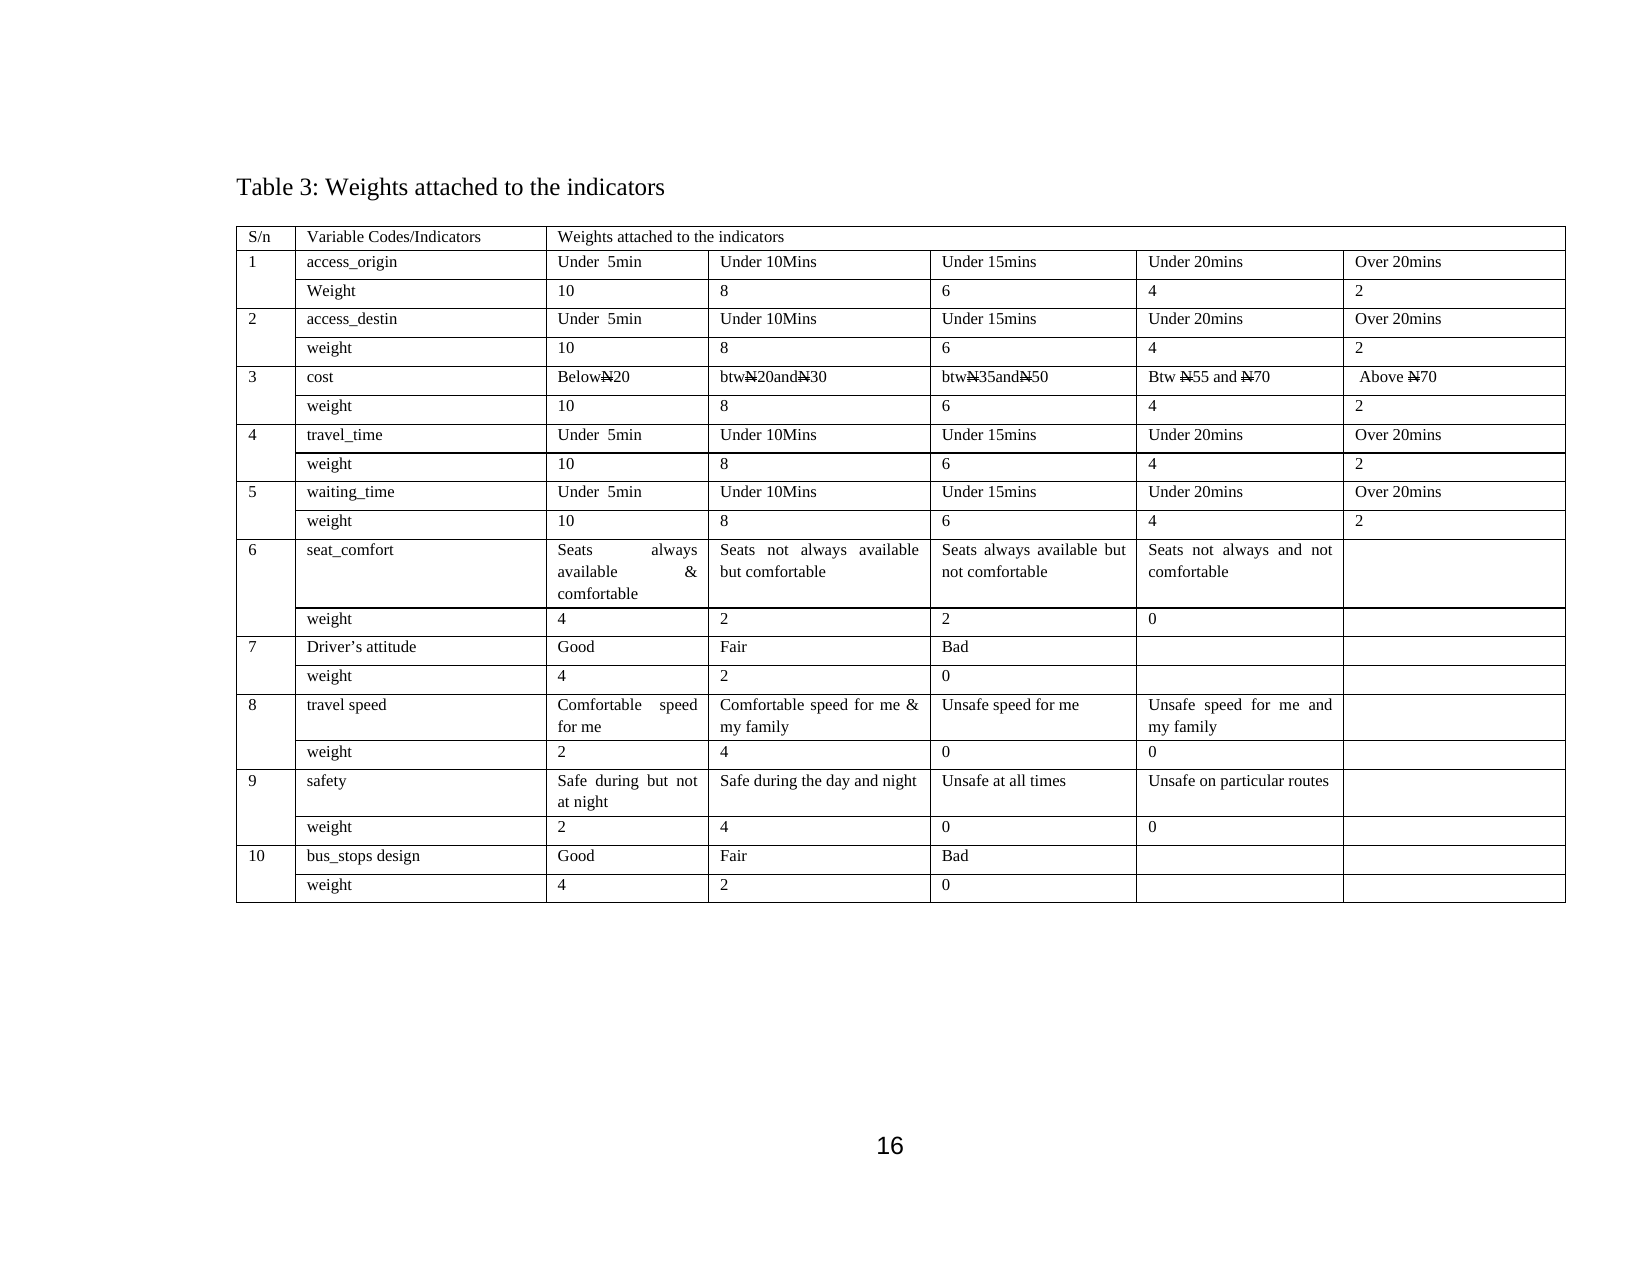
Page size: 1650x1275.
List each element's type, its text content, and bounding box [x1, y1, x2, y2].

table_cell Under 20mins [1137, 425, 1343, 452]
table_cell 4 [547, 609, 708, 636]
table_cell Under 5min [547, 251, 708, 279]
table_cell weight [296, 609, 546, 636]
table_cell Unsafe on particular routes [1137, 770, 1343, 816]
table_cell 2 [547, 741, 708, 769]
table_cell Under 5min [547, 482, 708, 510]
table_cell 4 [547, 666, 708, 694]
table_cell bus_stops design [296, 846, 546, 873]
table_cell travel_time [296, 425, 546, 452]
table_cell [1344, 609, 1565, 636]
table_cell Under 15mins [931, 309, 1136, 337]
table_cell Under 15mins [931, 251, 1136, 279]
table_cell BelowN20 [547, 367, 708, 395]
table_cell 2 [1344, 338, 1565, 366]
table_cell Unsafe speed for me and my family [1137, 695, 1343, 740]
table_cell 10 [237, 846, 295, 902]
table_cell Under 20mins [1137, 251, 1343, 279]
table_cell 2 [1344, 511, 1565, 539]
table_cell [1344, 875, 1565, 902]
table_cell Over 20mins [1344, 309, 1565, 337]
table_cell Under 5min [547, 309, 708, 337]
table_cell Under 10Mins [709, 482, 930, 510]
table_cell weight [296, 511, 546, 539]
table_cell Under 20mins [1137, 309, 1343, 337]
table_cell 4 [547, 875, 708, 902]
table_cell access_destin [296, 309, 546, 337]
table_cell Good [547, 637, 708, 665]
table_cell 1 [237, 251, 295, 308]
table_header Weights attached to the indicators [547, 227, 1565, 250]
table_cell Btw N55 and N70 [1137, 367, 1343, 395]
table_cell Bad [931, 846, 1136, 873]
table_cell 6 [931, 338, 1136, 366]
table_cell Unsafe at all times [931, 770, 1136, 816]
table_cell Under 15mins [931, 425, 1136, 452]
table_header Variable Codes/Indicators [296, 227, 546, 250]
table_cell 4 [709, 741, 930, 769]
table_cell [1344, 637, 1565, 665]
table_cell Weight [296, 280, 546, 308]
table_cell 2 [237, 309, 295, 366]
table_cell Fair [709, 846, 930, 873]
table_cell Comfortable speed for me [547, 695, 708, 740]
table_cell btwN35andN50 [931, 367, 1136, 395]
table_cell 10 [547, 511, 708, 539]
table_cell 0 [1137, 741, 1343, 769]
table_cell [1344, 540, 1565, 607]
table_cell 9 [237, 770, 295, 844]
table_cell [1344, 770, 1565, 816]
table_cell 5 [237, 482, 295, 539]
table_cell Good [547, 846, 708, 873]
table_cell btwN20andN30 [709, 367, 930, 395]
table_cell 2 [1344, 454, 1565, 481]
table_cell 4 [1137, 338, 1343, 366]
table_cell Bad [931, 637, 1136, 665]
table_cell 8 [709, 280, 930, 308]
table_cell [1137, 846, 1343, 873]
table_cell Unsafe speed for me [931, 695, 1136, 740]
table_cell 4 [237, 425, 295, 481]
table_cell Under 15mins [931, 482, 1136, 510]
table_header S/n [237, 227, 295, 250]
table_cell Safe during but not at night [547, 770, 708, 816]
table_cell 0 [1137, 817, 1343, 844]
table_cell 4 [1137, 280, 1343, 308]
table_cell 10 [547, 396, 708, 423]
table_cell [1137, 666, 1343, 694]
table_cell 0 [931, 875, 1136, 902]
table_cell 8 [709, 396, 930, 423]
text Table 3: Weights attached to the indicators [236, 172, 1544, 201]
table_cell Under 10Mins [709, 251, 930, 279]
table_cell 10 [547, 338, 708, 366]
table_cell 2 [1344, 396, 1565, 423]
table_cell 2 [931, 609, 1136, 636]
table_cell 8 [237, 695, 295, 769]
table_cell 8 [709, 454, 930, 481]
table_cell Above N70 [1344, 367, 1565, 395]
table_cell 2 [709, 666, 930, 694]
table_cell safety [296, 770, 546, 816]
table_cell seat_comfort [296, 540, 546, 607]
table_cell 0 [931, 666, 1136, 694]
table_cell weight [296, 338, 546, 366]
table_cell Fair [709, 637, 930, 665]
table_cell 2 [547, 817, 708, 844]
table_cell 6 [931, 511, 1136, 539]
table_cell 4 [1137, 511, 1343, 539]
table_cell [1137, 637, 1343, 665]
table_cell 2 [709, 609, 930, 636]
table_cell 4 [1137, 454, 1343, 481]
table_cell 6 [237, 540, 295, 636]
table_cell 10 [547, 280, 708, 308]
table_cell 6 [931, 396, 1136, 423]
table_cell Seats not always available but comfortable [709, 540, 930, 607]
table_cell Safe during the day and night [709, 770, 930, 816]
table_cell 3 [237, 367, 295, 423]
table_cell 2 [709, 875, 930, 902]
table_cell 0 [931, 741, 1136, 769]
table_cell 4 [1137, 396, 1343, 423]
table_cell 6 [931, 454, 1136, 481]
table_cell Driver’s attitude [296, 637, 546, 665]
table_cell [1344, 695, 1565, 740]
table_cell 4 [709, 817, 930, 844]
table_cell weight [296, 454, 546, 481]
table_cell weight [296, 396, 546, 423]
table_cell 0 [931, 817, 1136, 844]
table_cell Comfortable speed for me & my family [709, 695, 930, 740]
table_cell access_origin [296, 251, 546, 279]
table_cell weight [296, 817, 546, 844]
table_cell [1344, 666, 1565, 694]
table_cell 6 [931, 280, 1136, 308]
table_cell Under 10Mins [709, 425, 930, 452]
table_cell Seats always available but not comfortable [931, 540, 1136, 607]
table_cell [1344, 741, 1565, 769]
table_cell Seats always available & comfortable [547, 540, 708, 607]
table_cell Over 20mins [1344, 425, 1565, 452]
table_cell weight [296, 666, 546, 694]
table_cell Under 5min [547, 425, 708, 452]
table_cell 7 [237, 637, 295, 694]
table_cell 8 [709, 511, 930, 539]
table_cell 10 [547, 454, 708, 481]
table_cell [1137, 875, 1343, 902]
table_cell 2 [1344, 280, 1565, 308]
table_cell waiting_time [296, 482, 546, 510]
table_cell 0 [1137, 609, 1343, 636]
table_cell weight [296, 875, 546, 902]
table_cell Under 10Mins [709, 309, 930, 337]
table_cell cost [296, 367, 546, 395]
table_cell Over 20mins [1344, 251, 1565, 279]
table_cell Over 20mins [1344, 482, 1565, 510]
table_cell [1344, 846, 1565, 873]
table_cell Seats not always and not comfortable [1137, 540, 1343, 607]
table_cell weight [296, 741, 546, 769]
table_cell [1344, 817, 1565, 844]
table_cell Under 20mins [1137, 482, 1343, 510]
table_cell 8 [709, 338, 930, 366]
table_cell travel speed [296, 695, 546, 740]
